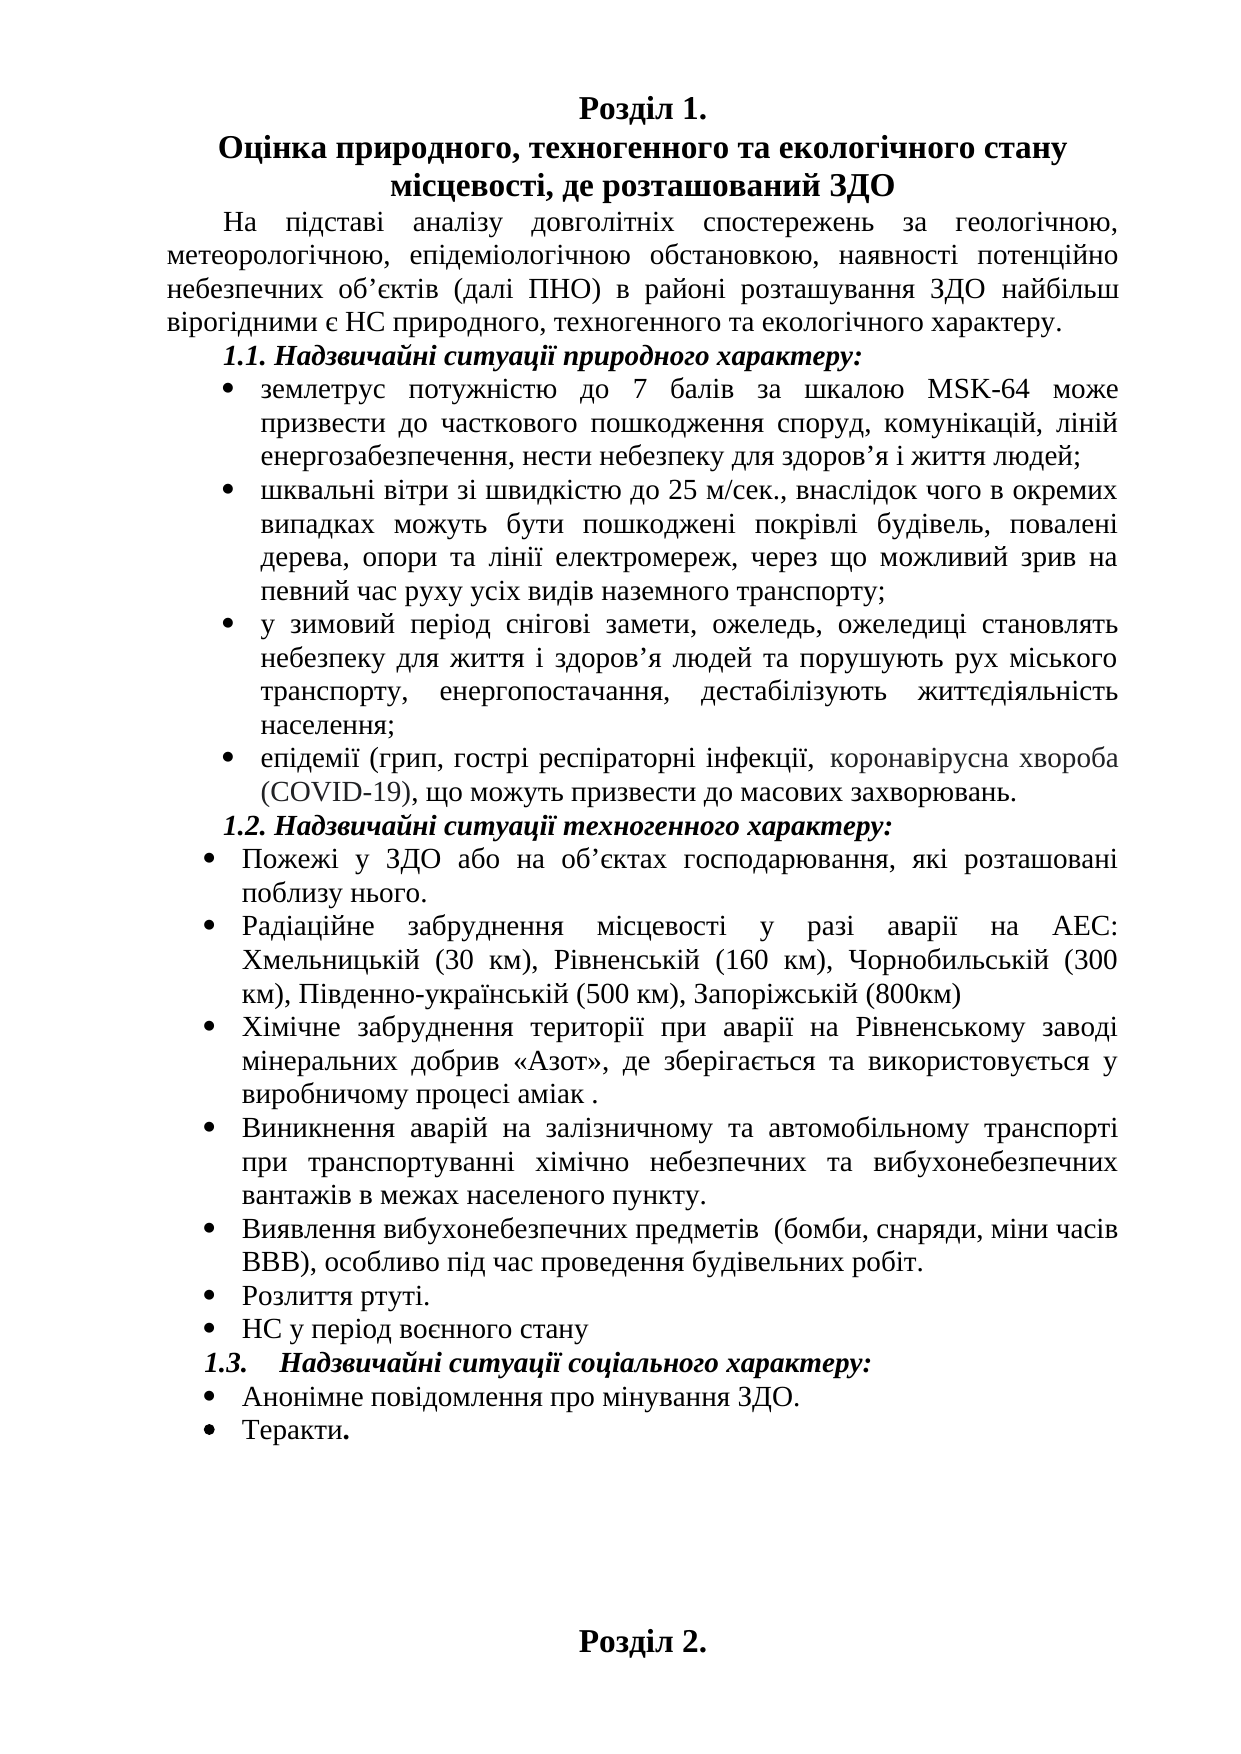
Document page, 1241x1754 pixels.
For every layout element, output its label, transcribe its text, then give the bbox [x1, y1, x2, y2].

list шквальні вітри зі швидкістю до 25 м/сек., внаслідок чого в окремих випадках можуть бути пошкоджені покрівлі будівель, повалені дерева, опори та лінії електромереж, через що можливий зрив на певний час руху усіх видів наземного транспорту; [223, 472, 1119, 606]
list НС у період воєнного стану [204, 1312, 1119, 1345]
list Хімічне забруднення території при аварії на Рівненському заводі мінеральних добрив «Азот», де зберігається та використовується у виробничому процесі аміак . [204, 1009, 1119, 1110]
text 1.1. Надзвичайні ситуації природного характеру: [167, 338, 1119, 371]
list Виявлення вибухонебезпечних предметів (бомби, снаряди, міни часів ВВВ), особливо під час проведення будівельних робіт. [204, 1211, 1119, 1278]
list епідемії (грип, гострі респіраторні інфекції, коронавірусна хвороба (COVID-19), що можуть призвести до масових захворювань. [223, 741, 1119, 808]
list у зимовий період снігові замети, ожеледь, ожеледиці становлять небезпеку для життя і здоров’я людей та порушують рух міського транспорту, енергопостачання, дестабілізують життєдіяльність населення; [223, 606, 1119, 741]
list Виникнення аварій на залізничному та автомобільному транспорті при транспортуванні хімічно небезпечних та вибухонебезпечних вантажів в межах населеного пункту. [204, 1110, 1119, 1211]
text 1.2. Надзвичайні ситуації техногенного характеру: [223, 808, 1119, 841]
list Розлиття ртуті. [204, 1278, 1119, 1312]
text Розділ 2. [167, 1621, 1119, 1659]
text На підставі аналізу довголітніх спостережень за геологічною, метеорологічною, епідеміологічною обстановкою, наявності потенційно небезпечних об’єктів (далі ПНО) в районі розташування ЗДО найбільш вірогідними є НС природного, техногенного та екологічного характеру. [167, 204, 1119, 338]
list Надзвичайні ситуації соціального характеру: [204, 1345, 1119, 1379]
list землетрус потужністю до 7 балів за шкалою МSK-64 може призвести до часткового пошкодження споруд, комунікацій, ліній енергозабезпечення, нести небезпеку для здоров’я і життя людей; [223, 371, 1119, 472]
list Теракти. [204, 1412, 1119, 1446]
text Оцінка природного, техногенного та екологічного стану місцевості, де розташований ЗДО [167, 127, 1119, 204]
list Радіаційне забруднення місцевості у разі аварії на АЕС: Хмельницькій (30 км), Рівненській (160 км), Чорнобильській (300 км), Південно-українській (500 км), Запоріжській (800км) [204, 908, 1119, 1009]
list Анонімне повідомлення про мінування ЗДО. [204, 1379, 1119, 1412]
list Пожежі у ЗДО або на об’єктах господарювання, які розташовані поблизу нього. [204, 841, 1119, 908]
text Розділ 1. [167, 89, 1119, 127]
